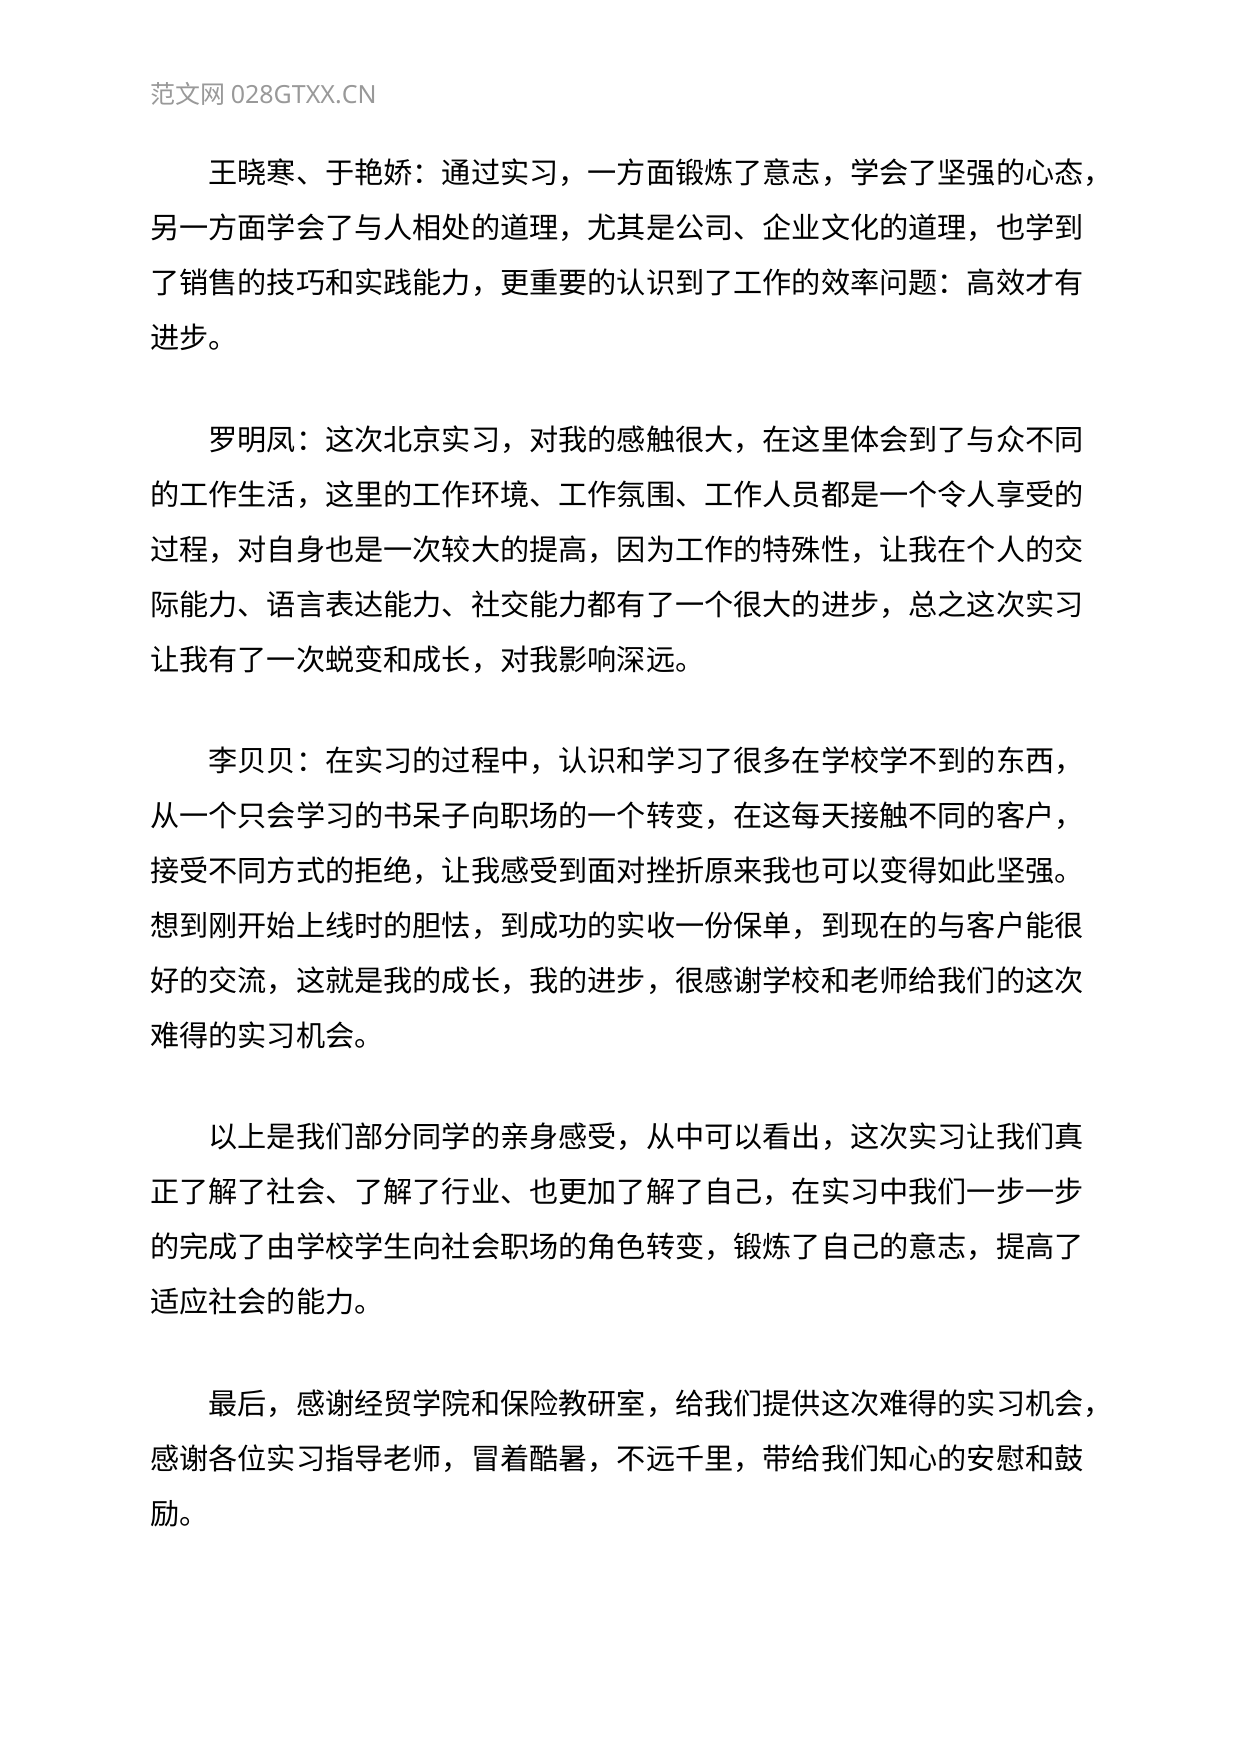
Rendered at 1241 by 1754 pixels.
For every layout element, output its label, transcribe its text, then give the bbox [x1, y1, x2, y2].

text 王晓寒、于艳娇：通过实习，一方面锻炼了意志，学会了坚强的心态，另一方面学会了与人相处的道理，尤其是公司、企业文化的道理，也学到了销售的技巧和实践能力，更重要的认识到了工作的效率问题：高效才有进步。 [150, 150, 1090, 357]
text 罗明凤：这次北京实习，对我的感触很大，在这里体会到了与众不同的工作生活，这里的工作环境、工作氛围、工作人员都是一个令人享受的过程，对自身也是一次较大的提高，因为工作的特殊性，让我在个人的交际能力、语言表达能力、社交能力都有了一个很大的进步，总之这次实习让我有了一次蜕变和成长，对我影响深远。 [150, 416, 1090, 678]
text 以上是我们部分同学的亲身感受，从中可以看出，这次实习让我们真正了解了社会、了解了行业、也更加了解了自己，在实习中我们一步一步的完成了由学校学生向社会职场的角色转变，锻炼了自己的意志，提高了适应社会的能力。 [150, 1114, 1090, 1321]
text 最后，感谢经贸学院和保险教研室，给我们提供这次难得的实习机会，感谢各位实习指导老师，冒着酷暑，不远千里，带给我们知心的安慰和鼓励。 [150, 1381, 1090, 1533]
text 李贝贝：在实习的过程中，认识和学习了很多在学校学不到的东西，从一个只会学习的书呆子向职场的一个转变，在这每天接触不同的客户，接受不同方式的拒绝，让我感受到面对挫折原来我也可以变得如此坚强。想到刚开始上线时的胆怯，到成功的实收一份保单，到现在的与客户能很好的交流，这就是我的成长，我的进步，很感谢学校和老师给我们的这次难得的实习机会。 [150, 738, 1090, 1054]
